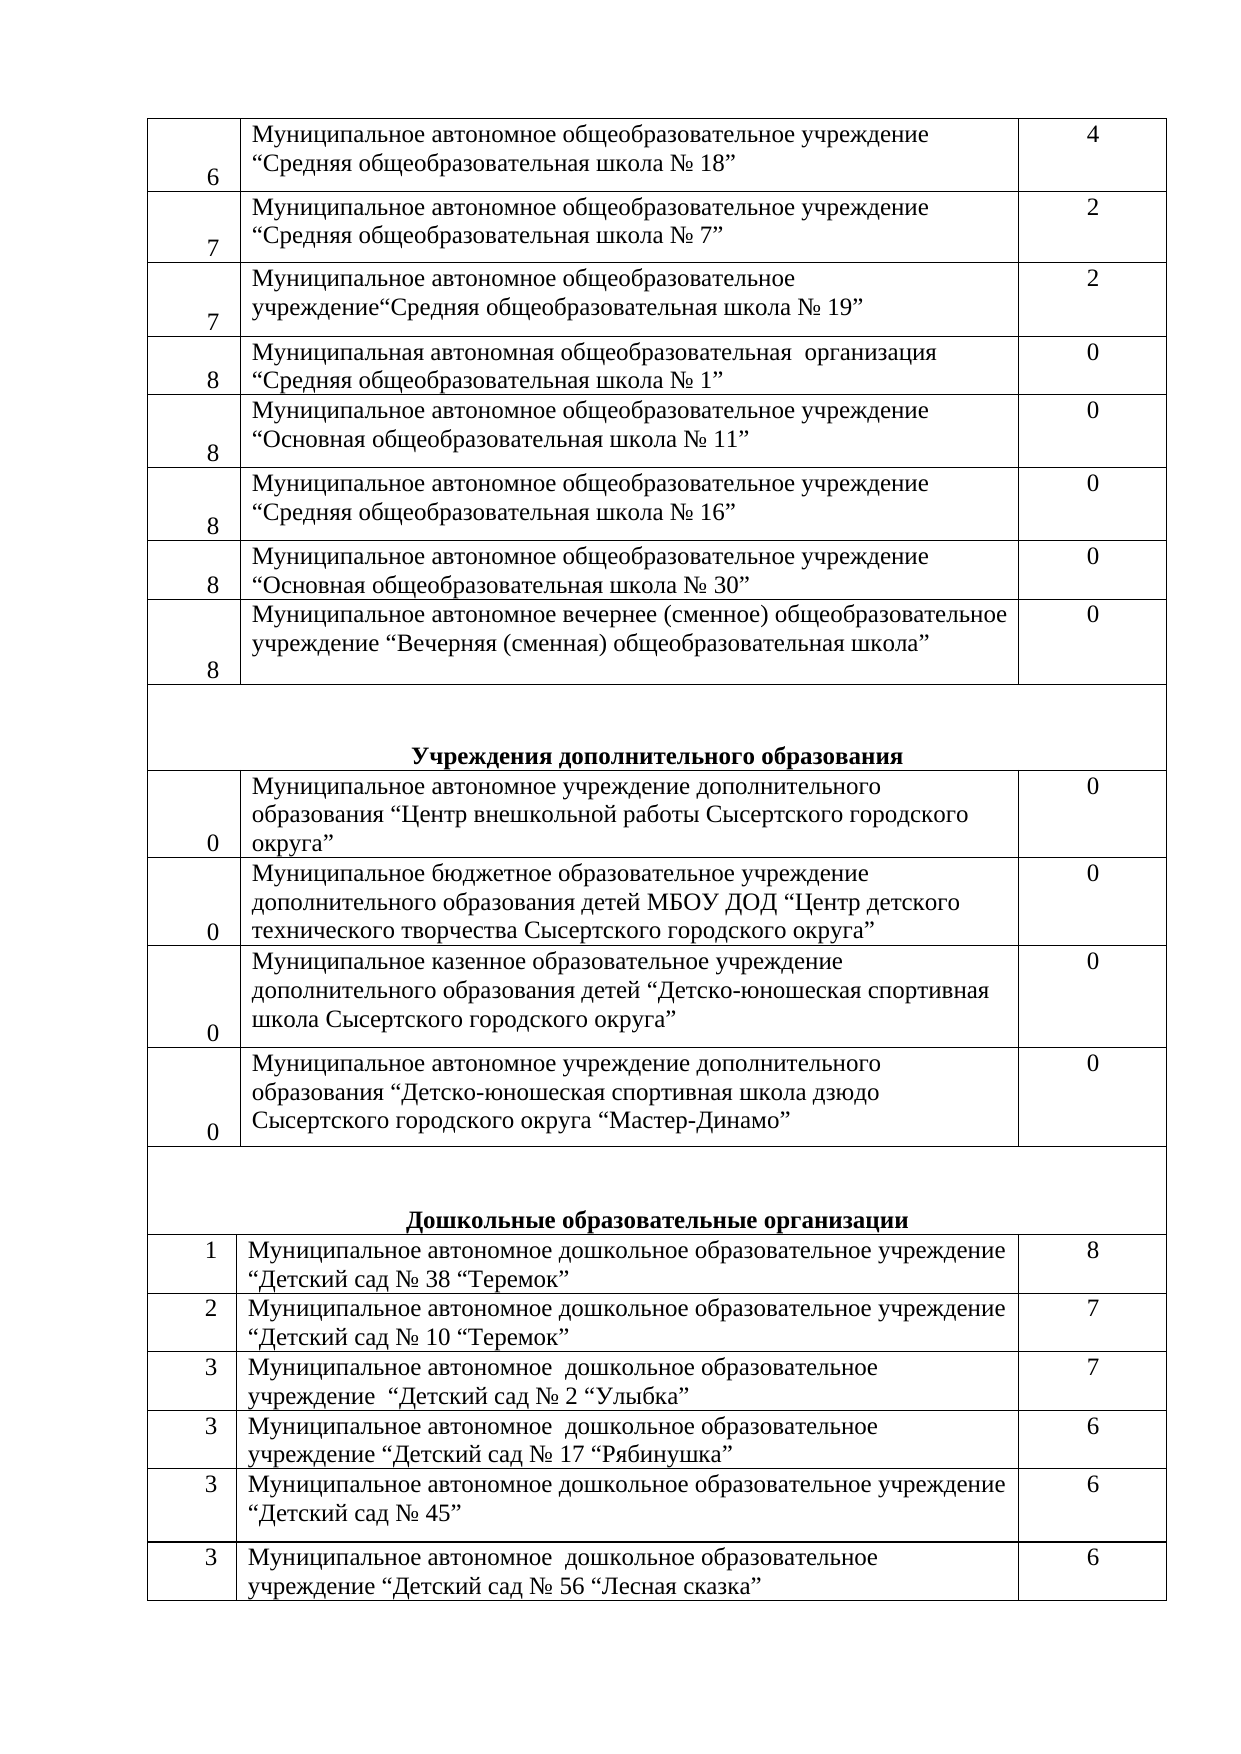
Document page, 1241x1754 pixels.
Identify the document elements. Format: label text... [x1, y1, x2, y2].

table_cell Муниципальное автономное дошкольное образовательное учреждение “Детский сад № 45” [237, 1469, 1018, 1541]
table_cell 0 [148, 946, 240, 1047]
table_cell 3 [148, 1411, 236, 1468]
table_cell 4 [1019, 119, 1166, 191]
table_cell Муниципальное автономное дошкольное образовательное учреждение “Детский сад № 2 “Улыбка” [237, 1352, 1018, 1410]
table_cell Муниципальное автономное общеобразовательное учреждение “Средняя общеобразовательная школа № 16” [241, 468, 1018, 540]
table_cell 8 [1019, 1235, 1166, 1292]
table_cell Муниципальное автономное дошкольное образовательное учреждение “Детский сад № 17 “Рябинушка” [237, 1411, 1018, 1468]
table_cell 2 [1019, 263, 1166, 336]
table_cell 0 [1019, 541, 1166, 598]
table_cell Муниципальное бюджетное образовательное учреждение дополнительного образования детей МБОУ ДОД “Центр детского технического творчества Сысертского городского округа” [241, 858, 1018, 945]
table_cell 0 [1019, 395, 1166, 467]
table_cell 6 [1019, 1543, 1166, 1600]
table_cell 1 [148, 1235, 236, 1292]
table_cell Дошкольные образовательные организации [148, 1147, 1166, 1234]
table_cell 8 [148, 541, 240, 598]
table_cell Муниципальное автономное дошкольное образовательное учреждение “Детский сад № 56 “Лесная сказка” [237, 1543, 1018, 1600]
table_cell 0 [1019, 600, 1166, 684]
table_cell 0 [148, 858, 240, 945]
table_cell 6 [1019, 1469, 1166, 1541]
table_cell Муниципальное автономное общеобразовательное учреждение “Основная общеобразовательная школа № 30” [241, 541, 1018, 598]
table_cell 0 [1019, 1048, 1166, 1146]
table_cell 6 [1019, 1411, 1166, 1468]
table_cell 8 [148, 468, 240, 540]
table_cell 7 [148, 192, 240, 262]
table_cell Муниципальное автономное дошкольное образовательное учреждение “Детский сад № 10 “Теремок” [237, 1294, 1018, 1351]
table_cell 3 [148, 1469, 236, 1541]
table_cell 0 [148, 771, 240, 857]
table_cell Муниципальное казенное образовательное учреждение дополнительного образования детей “Детско-юношеская спортивная школа Сысертского городского округа” [241, 946, 1018, 1047]
table_cell 2 [1019, 192, 1166, 262]
table_cell 2 [148, 1294, 236, 1351]
table_cell 0 [148, 1048, 240, 1146]
table_cell 8 [148, 337, 240, 394]
table_cell 0 [1019, 468, 1166, 540]
table_cell 7 [1019, 1294, 1166, 1351]
table_cell Муниципальное автономное вечернее (сменное) общеобразовательное учреждение “Вечерняя (сменная) общеобразовательная школа” [241, 600, 1018, 684]
table_cell Муниципальное автономное общеобразовательное учреждение “Основная общеобразовательная школа № 11” [241, 395, 1018, 467]
table_cell Муниципальное автономное общеобразовательное учреждение “Средняя общеобразовательная школа № 7” [241, 192, 1018, 262]
table_cell Муниципальное автономное дошкольное образовательное учреждение “Детский сад № 38 “Теремок” [237, 1235, 1018, 1292]
table_cell 7 [1019, 1352, 1166, 1410]
table_cell Муниципальное автономное общеобразовательное учреждение “Средняя общеобразовательная школа № 18” [241, 119, 1018, 191]
table_cell Учреждения дополнительного образования [148, 685, 1166, 770]
table_cell 8 [148, 600, 240, 684]
table_cell Муниципальное автономное общеобразовательное учреждение“Средняя общеобразовательная школа № 19” [241, 263, 1018, 336]
table_cell 6 [148, 119, 240, 191]
table_cell 3 [148, 1543, 236, 1600]
table_cell 0 [1019, 858, 1166, 945]
table_cell Муниципальное автономное учреждение дополнительного образования “Детско-юношеская спортивная школа дзюдо Сысертского городского округа “Мастер-Динамо” [241, 1048, 1018, 1146]
table_cell 0 [1019, 946, 1166, 1047]
table_cell Муниципальное автономное учреждение дополнительного образования “Центр внешкольной работы Сысертского городского округа” [241, 771, 1018, 857]
table_cell 8 [148, 395, 240, 467]
table_cell 0 [1019, 771, 1166, 857]
table_cell 3 [148, 1352, 236, 1410]
table_cell 0 [1019, 337, 1166, 394]
table_cell Муниципальная автономная общеобразовательная организация “Средняя общеобразовательная школа № 1” [241, 337, 1018, 394]
table_cell 7 [148, 263, 240, 336]
